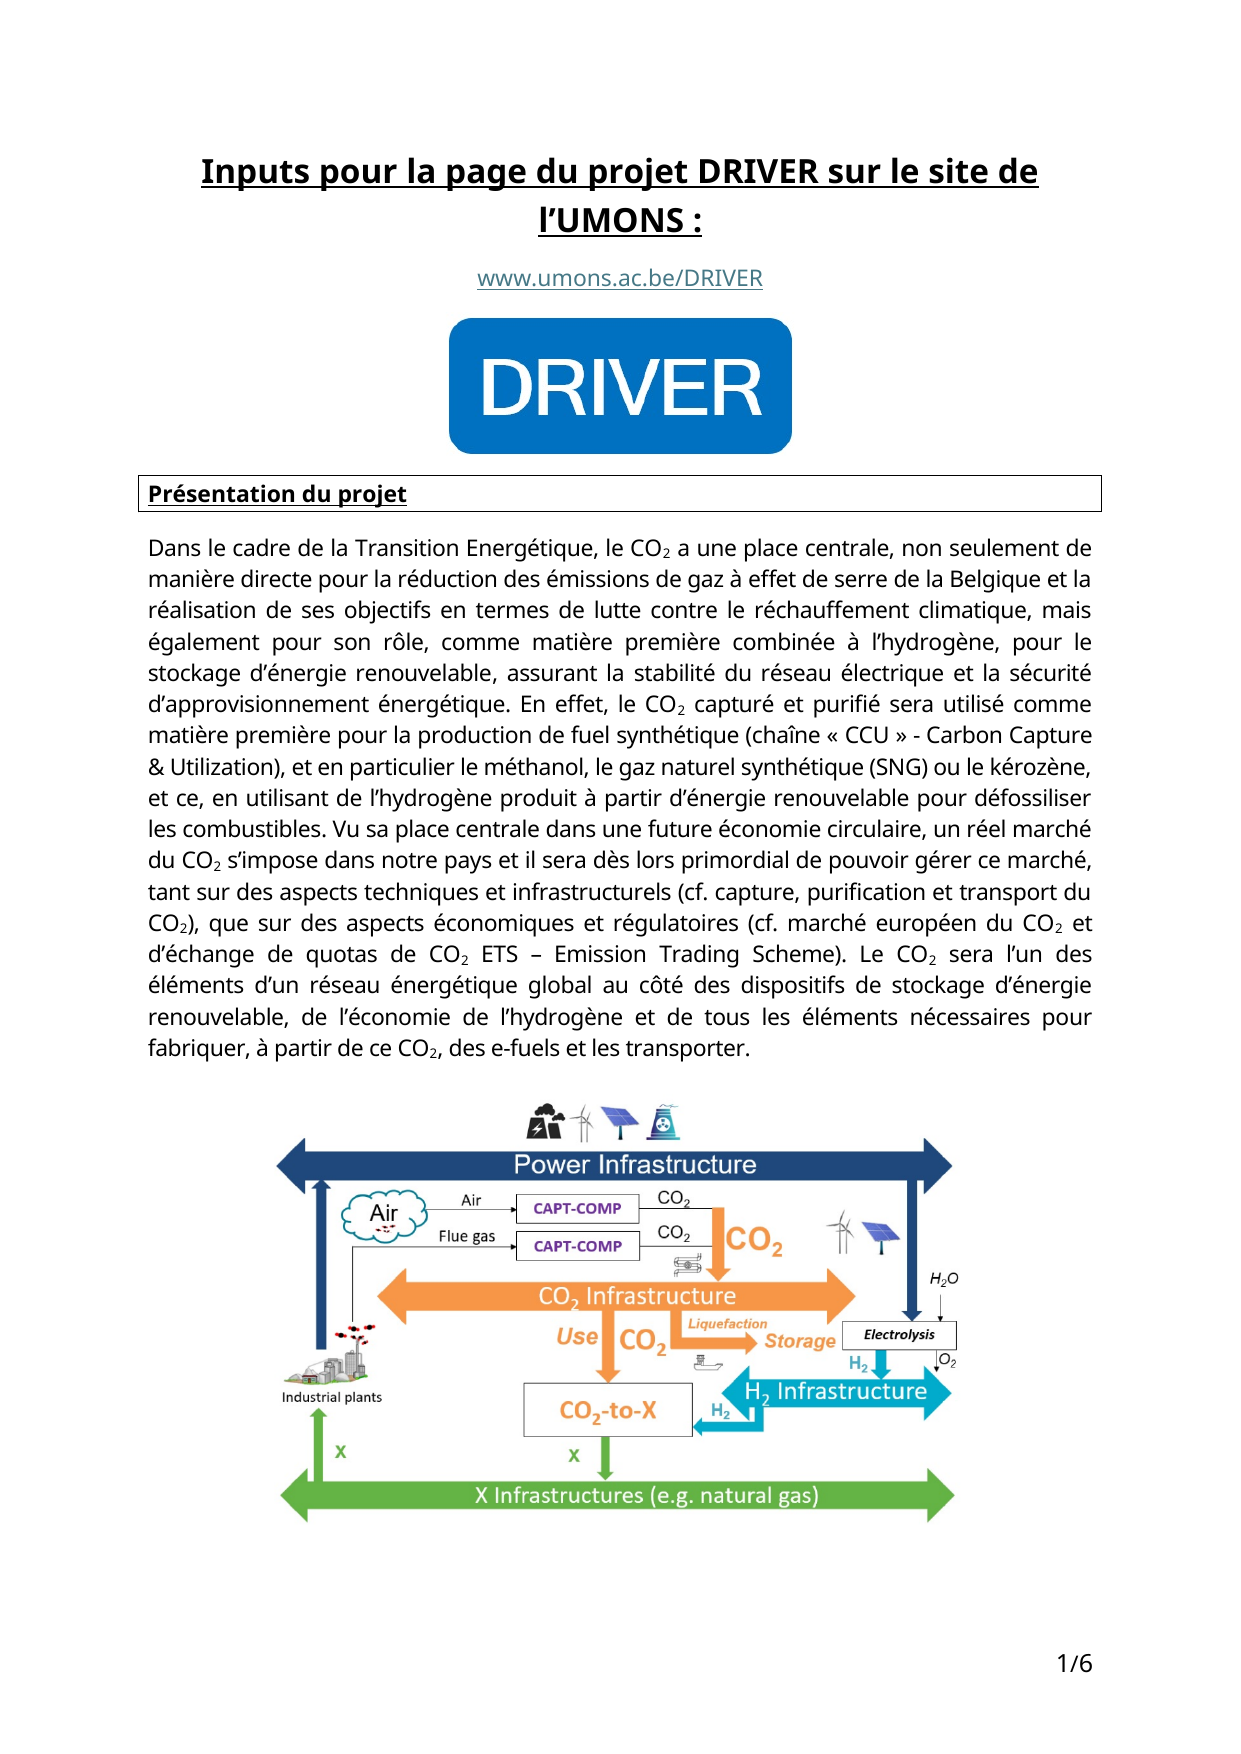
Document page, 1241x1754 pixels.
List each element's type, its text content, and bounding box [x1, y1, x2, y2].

text Dans le cadre de la Transition Energétique, le CO2 a une place centrale, non seulement de manière directe pour la réduction des émissions de gaz à effet de serre de la Belgique et la réalisation de ses objectifs en termes de lutte contre le réchauffement climatique, mais également pour son rôle, comme matière première combinée à l’hydrogène, pour le stockage d’énergie renouvelable, assurant la stabilité du réseau électrique et la sécurité d’approvisionnement énergétique. En effet, le CO2 capturé et purifié sera utilisé comme matière première pour la production de fuel synthétique (chaîne « CCU » - Carbon Capture & Utilization), et en particulier le méthanol, le gaz naturel synthétique (SNG) ou le kérozène, et ce, en utilisant de l’hydrogène produit à partir d’énergie renouvelable pour défossiliser les combustibles. Vu sa place centrale dans une future économie circulaire, un réel marché du CO2 s’impose dans notre pays et il sera dès lors primordial de pouvoir gérer ce marché, tant sur des aspects techniques et infrastructurels (cf. capture, purification et transport du CO2), que sur des aspects économiques et régulatoires (cf. marché européen du CO2 et d’échange de quotas de CO2 ETS – Emission Trading Scheme). Le CO2 sera l’un des éléments d’un réseau énergétique global au côté des dispositifs de stockage d’énergie renouvelable, de l’économie de l’hydrogène et de tous les éléments nécessaires pour fabriquer, à partir de ce CO2, des e-fuels et les transporter. [148, 532, 1093, 1063]
text www.umons.ac.be/DRIVER [148, 262, 1093, 293]
picture [274, 1094, 966, 1525]
text Inputs pour la page du projet DRIVER sur le site de l’UMONS : [148, 148, 1093, 242]
text Présentation du projet [139, 476, 1101, 511]
picture [445, 312, 795, 456]
